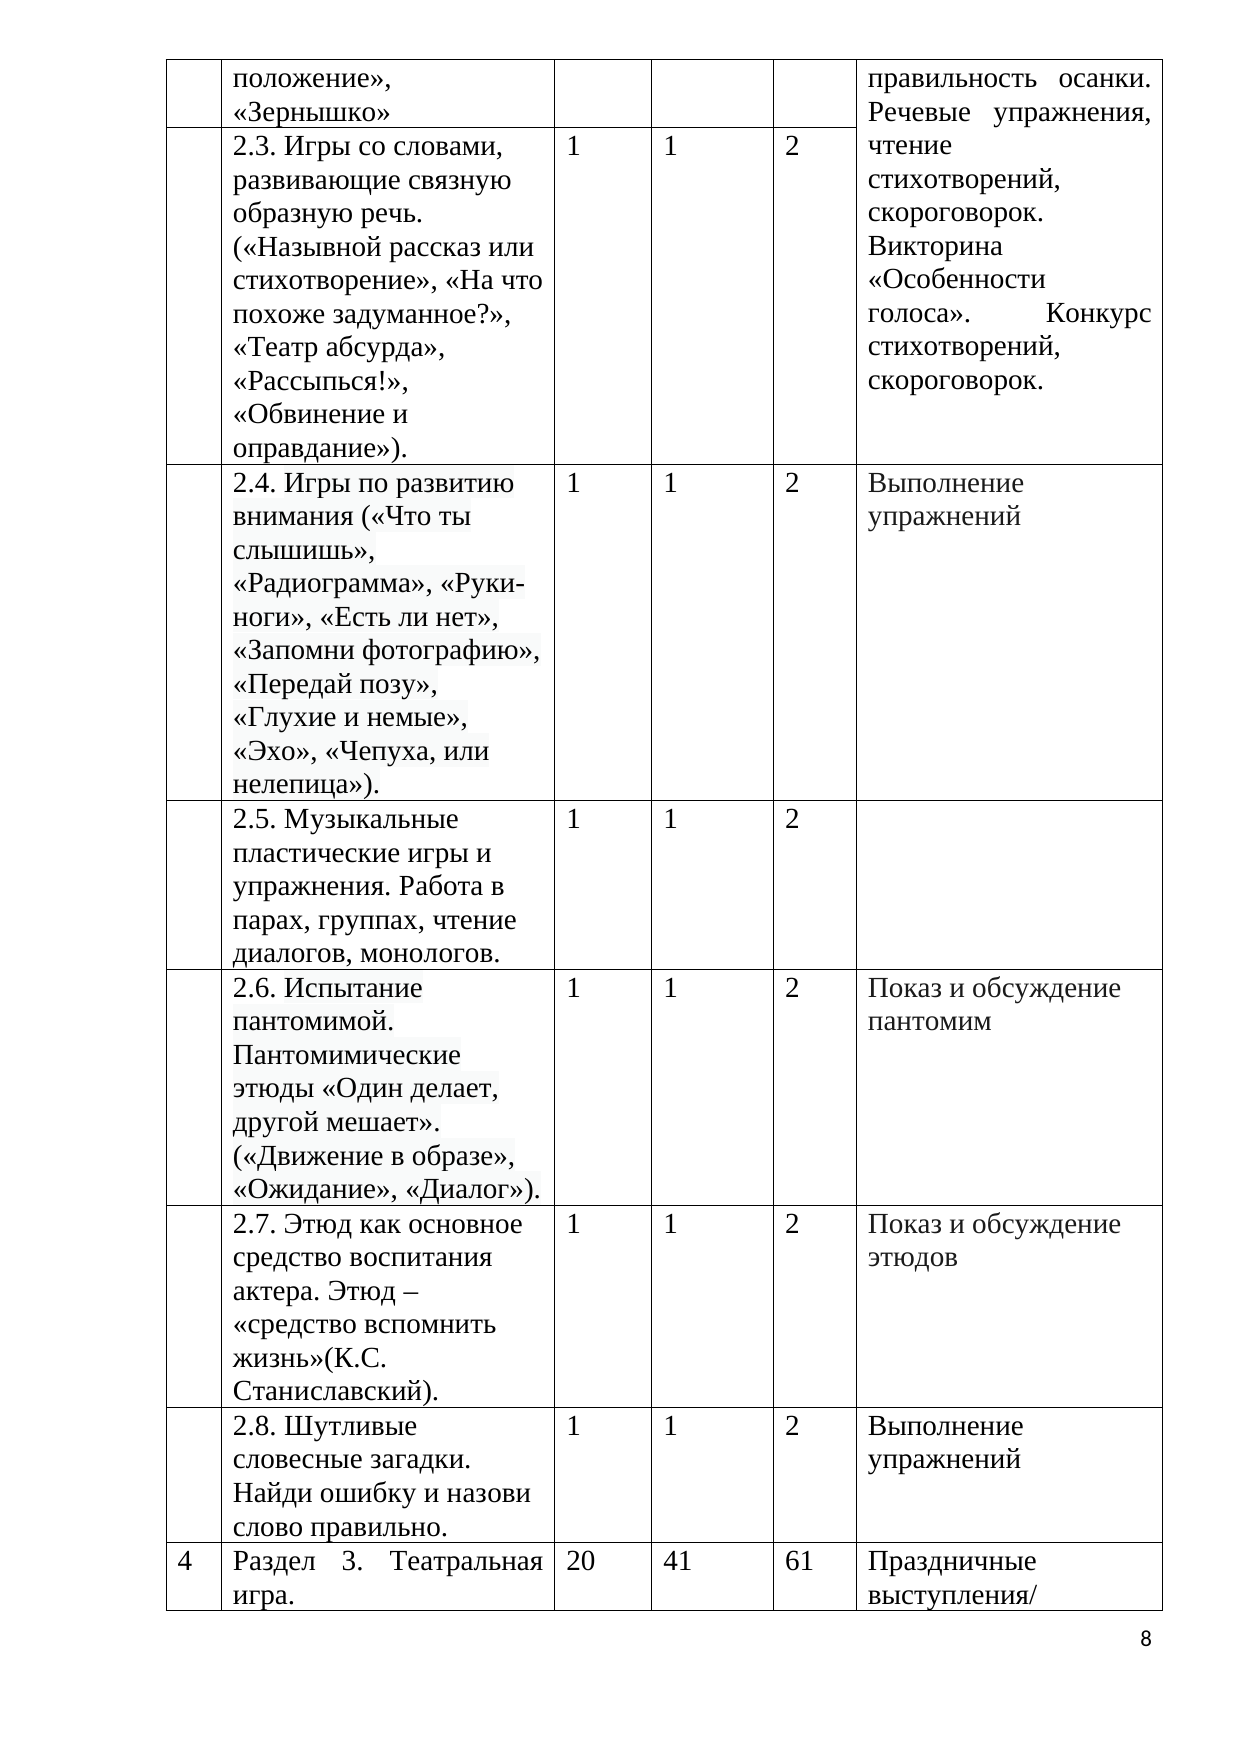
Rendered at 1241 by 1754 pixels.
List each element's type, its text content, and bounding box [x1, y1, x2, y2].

table_cell [167, 1408, 221, 1542]
table_cell 1 [555, 128, 651, 464]
table_cell 2.3. Игры со словами, развивающие связную образную речь. («Назывной рассказ или стихотворение», «На что похоже задуманное?», «Театр абсурда», «Рассыпься!», «Обвинение и оправдание»). [222, 128, 554, 464]
table_cell 1 [555, 465, 651, 800]
table_cell 1 [555, 801, 651, 969]
table_cell 2.5. Музыкальные пластические игры и упражнения. Работа в парах, группах, чтение диалогов, монологов. [222, 801, 554, 969]
table_cell 1 [555, 970, 651, 1205]
table_cell [167, 60, 221, 127]
table_cell 2 [774, 60, 856, 127]
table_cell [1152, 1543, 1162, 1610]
table_cell 1 [652, 128, 773, 464]
table_cell 2 [774, 970, 856, 1205]
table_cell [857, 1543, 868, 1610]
table_cell Выполнение упражнений [857, 465, 1162, 800]
table_cell 2.8. Шутливые словесные загадки. Найди ошибку и назови слово правильно. [222, 1408, 554, 1542]
table_cell 2.7. Этюд как основное средство воспитания актера. Этюд – «средство вспомнить жизнь»(К.С. Станиславский). [222, 1206, 554, 1407]
table_cell 1 [555, 1206, 651, 1407]
table_cell 1 [652, 801, 773, 969]
table_cell [167, 1206, 221, 1407]
table_cell 2.4. Игры по развитию внимания («Что ты слышишь», «Радиограмма», «Руки-ноги», «Есть ли нет», «Запомни фотографию», «Передай позу», «Глухие и немые», «Эхо», «Чепуха, или нелепица»). [222, 465, 554, 800]
table_cell 1 [652, 1408, 773, 1542]
table_cell Показ и обсуждение этюдов [857, 1206, 1162, 1407]
table_cell 4 [167, 1543, 221, 1610]
table_cell 20 [555, 1543, 651, 1610]
table_cell 1 [652, 465, 773, 800]
table_cell 2.6. Испытание пантомимой. Пантомимические этюды «Один делает, другой мешает». («Движение в образе», «Ожидание», «Диалог»). [222, 970, 554, 1205]
table_cell [167, 128, 221, 464]
table_cell 61 [774, 1543, 856, 1610]
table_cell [222, 60, 554, 127]
table_cell [857, 801, 1162, 969]
table_cell 2 [774, 801, 856, 969]
table_cell 1 [652, 970, 773, 1205]
table_cell [167, 465, 221, 800]
table_cell 2 [774, 128, 856, 464]
table_cell Показ и обсуждение пантомим [857, 970, 1162, 1205]
table_cell 0 [555, 60, 651, 127]
table_cell Выполнение упражнений [857, 1408, 1162, 1542]
table_cell 41 [652, 1543, 773, 1610]
table_cell 1 [555, 1408, 651, 1542]
table_cell [167, 801, 221, 969]
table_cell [222, 1543, 554, 1610]
table_cell 2 [774, 1408, 856, 1542]
table_cell 1 [652, 1206, 773, 1407]
table_cell [167, 970, 221, 1205]
table_cell 2 [652, 60, 773, 127]
table_cell 2 [774, 1206, 856, 1407]
table_cell 2 [774, 465, 856, 800]
